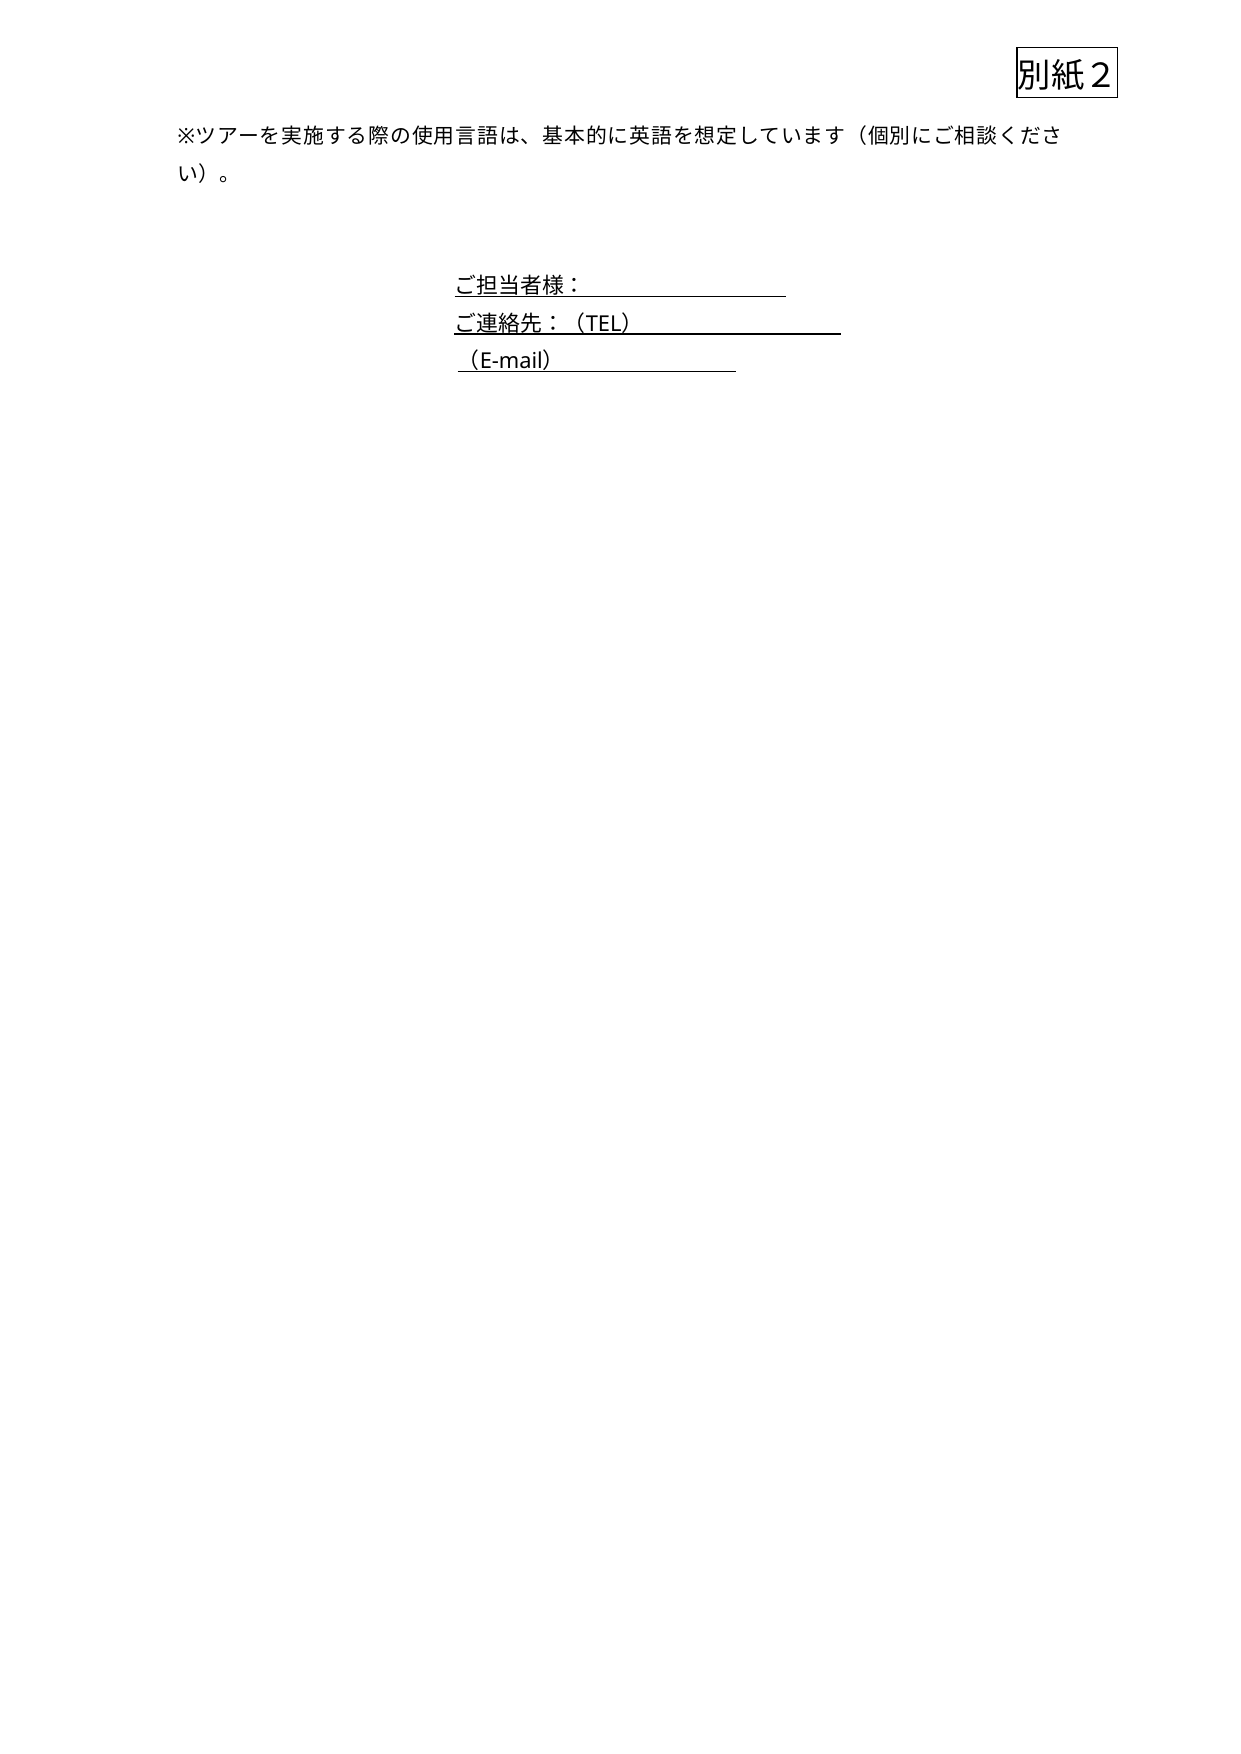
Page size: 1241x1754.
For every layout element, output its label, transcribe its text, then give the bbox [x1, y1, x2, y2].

text ご連絡先：（TEL） [192, 303, 1063, 341]
text ※ツアーを実施する際の使用言語は、基本的に英語を想定しています（個別にご相談ください）。 [177, 116, 1063, 191]
text ご担当者様： [192, 266, 1063, 303]
text （E-mail） [192, 341, 1063, 378]
